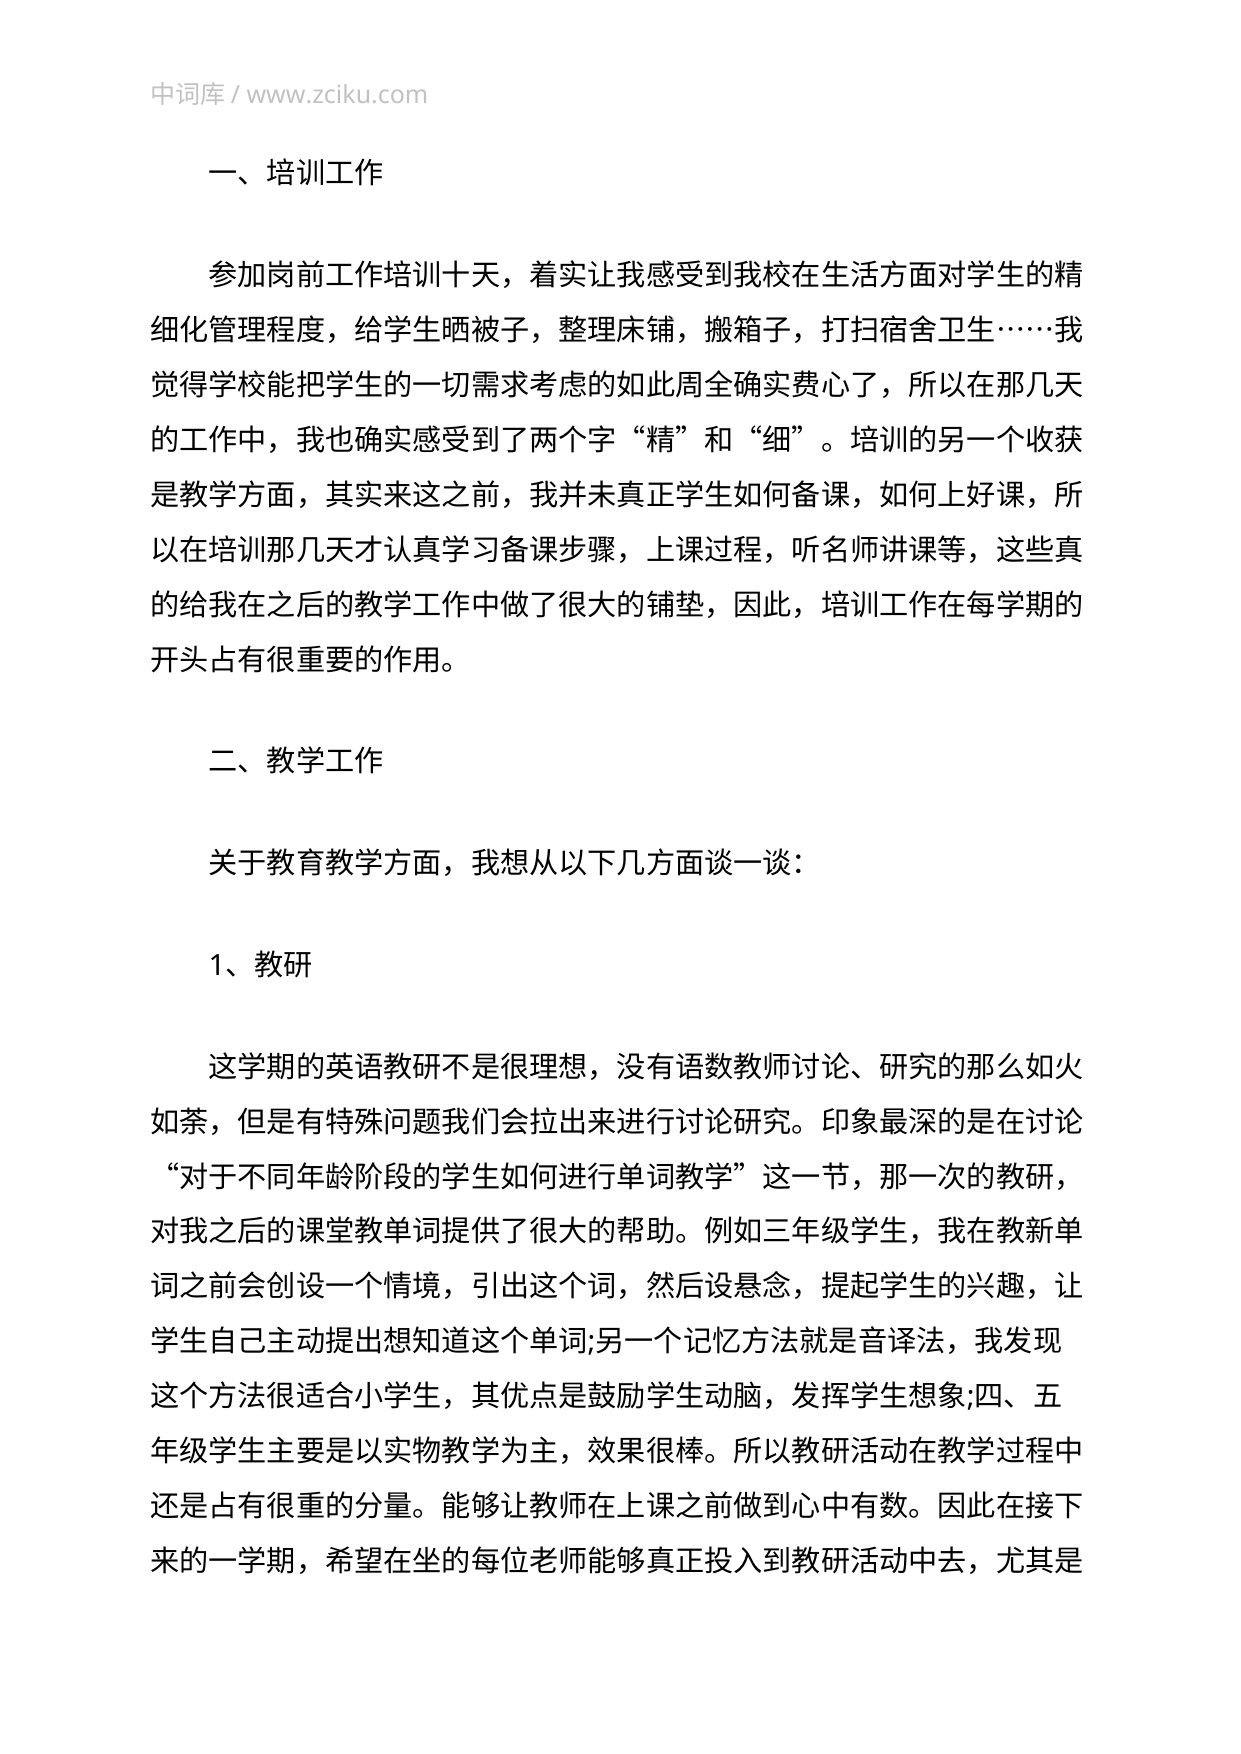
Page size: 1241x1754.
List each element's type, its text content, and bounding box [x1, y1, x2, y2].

text 1、教研 [150, 941, 1090, 984]
text 参加岗前工作培训十天，着实让我感受到我校在生活方面对学生的精细化管理程度，给学生晒被子，整理床铺，搬箱子，打扫宿舍卫生……我觉得学校能把学生的一切需求考虑的如此周全确实费心了，所以在那几天的工作中，我也确实感受到了两个字“精”和“细”。培训的另一个收获是教学方面，其实来这之前，我并未真正学生如何备课，如何上好课，所以在培训那几天才认真学习备课步骤，上课过程，听名师讲课等，这些真的给我在之后的教学工作中做了很大的铺垫，因此，培训工作在每学期的开头占有很重要的作用。 [150, 252, 1090, 678]
text 关于教育教学方面，我想从以下几方面谈一谈： [150, 839, 1090, 882]
text 一、培训工作 [150, 150, 1090, 192]
text 二、教学工作 [150, 738, 1090, 780]
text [150, 1043, 1090, 1580]
